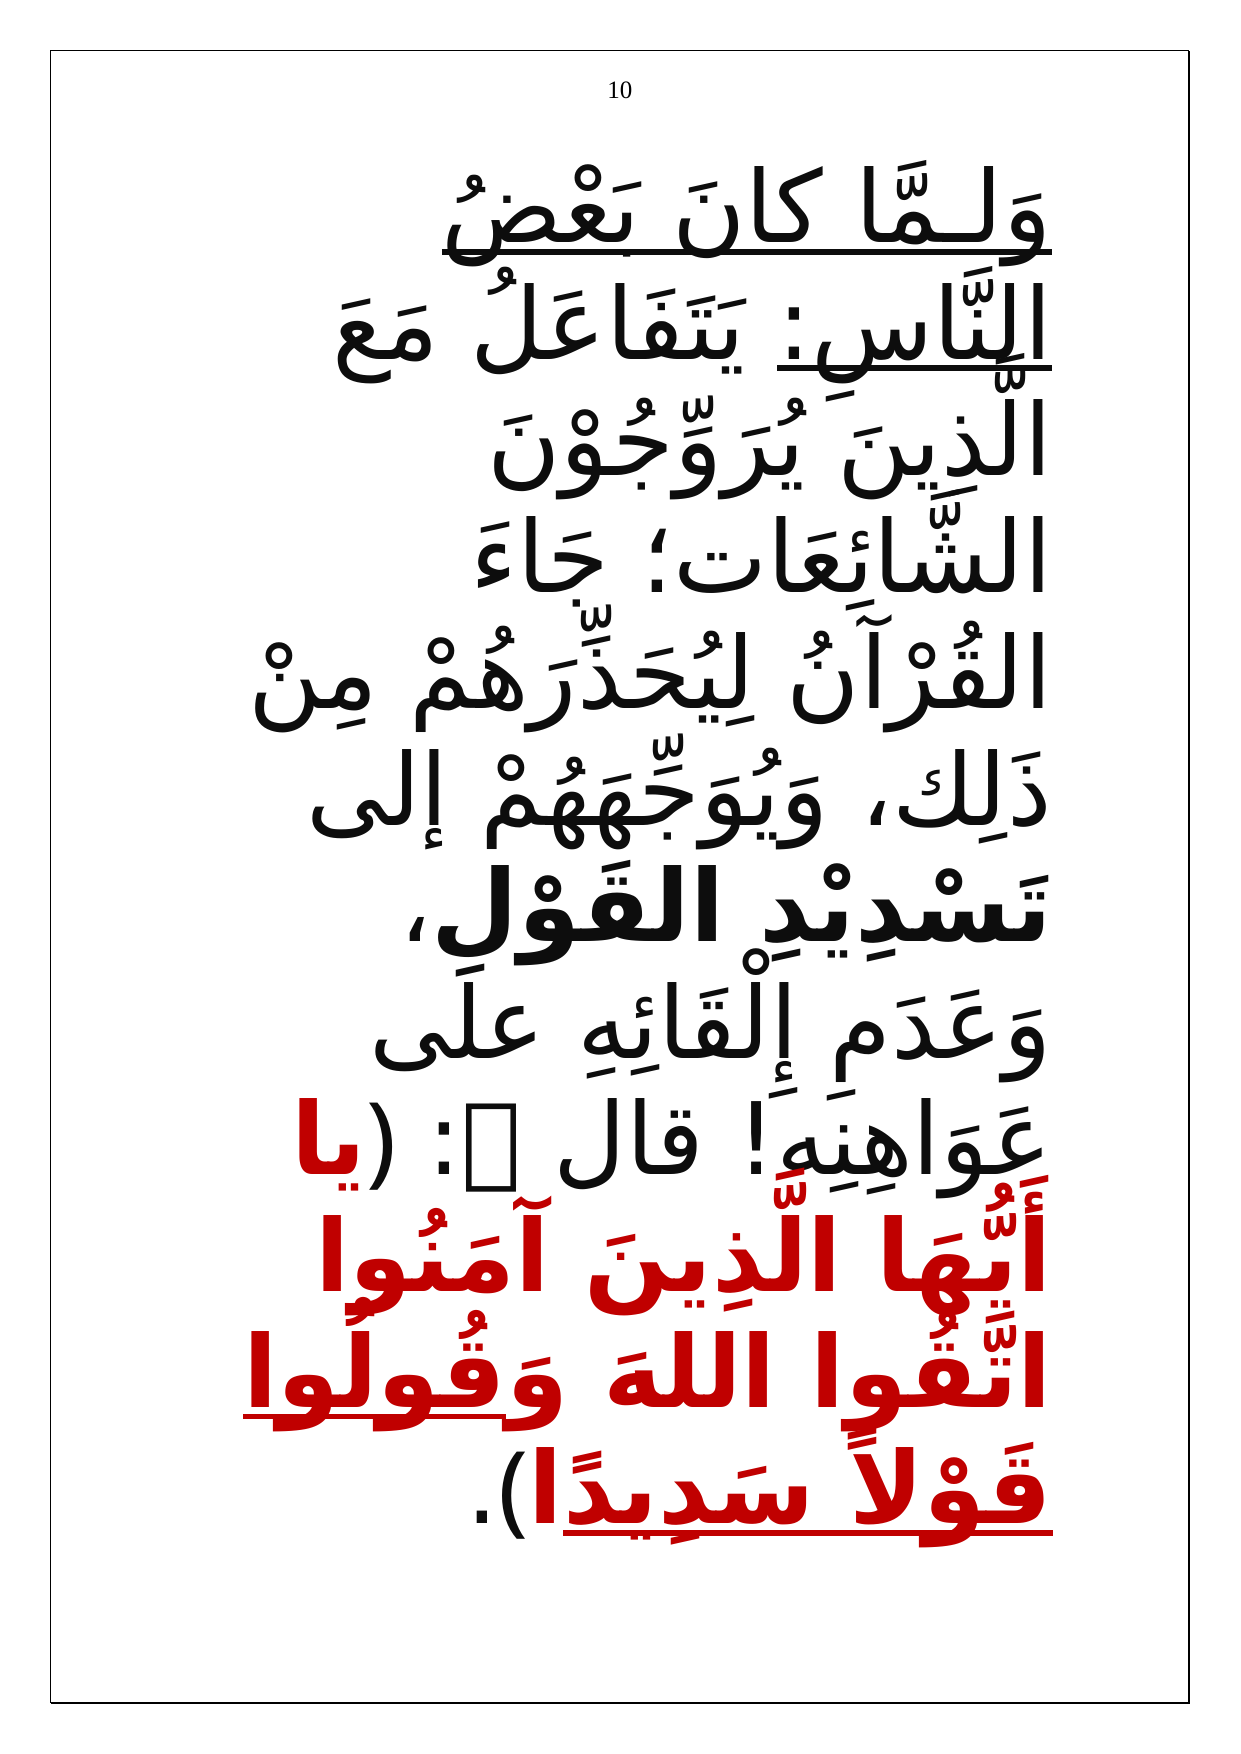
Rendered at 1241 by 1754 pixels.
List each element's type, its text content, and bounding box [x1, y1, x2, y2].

text وَلـمَّا كانَ بَعْضُ النَّاسِ: يَتَفَاعَلُ مَعَ الَّذِينَ يُرَوِّجُوْنَ الشَّائِعَات؛ جَاءَ القُرْآنُ لِيُحَذِّرَهُمْ مِنْ ذَلِك، وَيُوَجِّهَهُمْ إلى تَسْدِيْدِ القَوْلِ، وَعَدَمِ إِلْقَائِهِ على عَوَاهِنِه! قال : ﴿يا أَيُّهَا الَّذِينَ آمَنُوا اتَّقُوا اللهَ وَقُولُوا قَوْلاً سَدِيدًا﴾. [187, 150, 1052, 1547]
